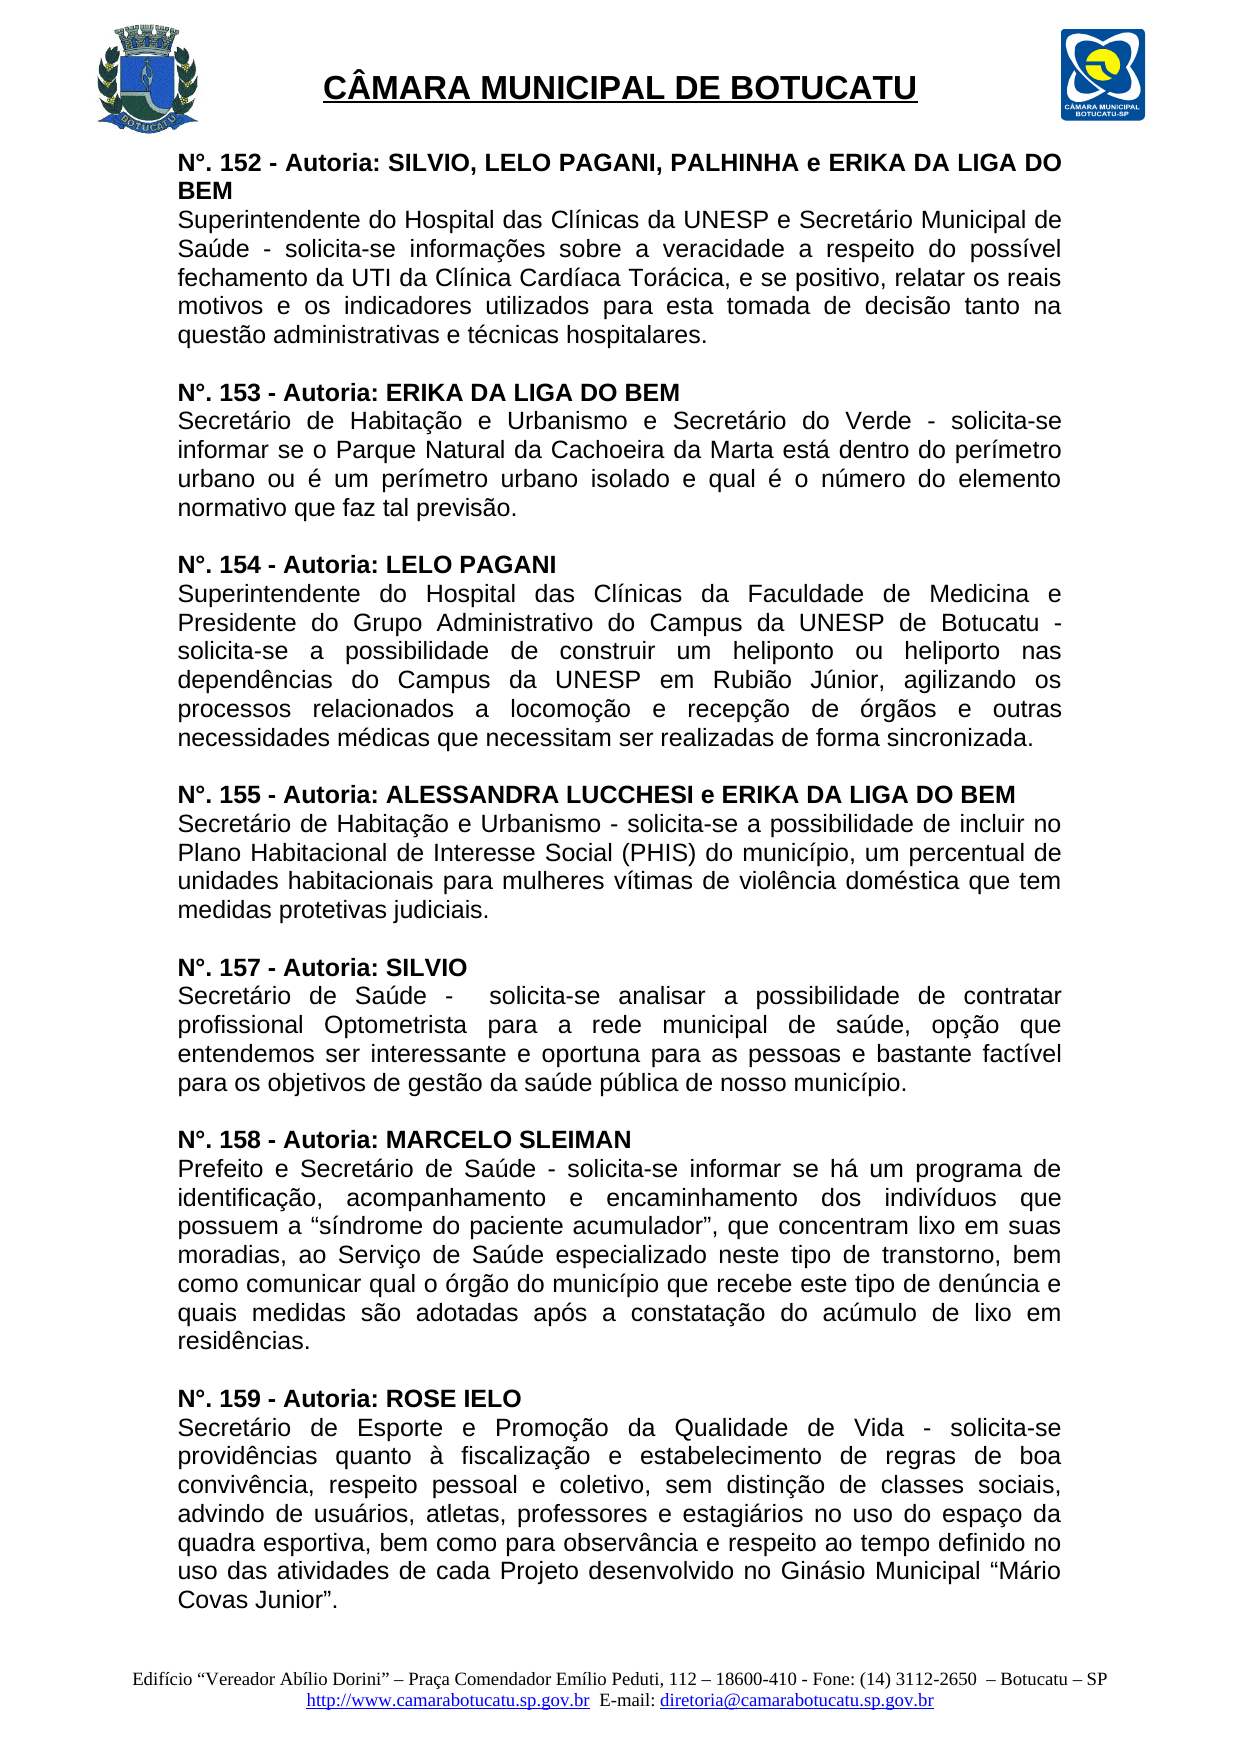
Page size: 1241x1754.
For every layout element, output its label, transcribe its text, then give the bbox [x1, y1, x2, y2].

text N°. 155 - Autoria: ALESSANDRA LUCCHESI e ERIKA DA LIGA DO BEM [177, 780, 1063, 809]
text Secretário de Habitação e Urbanismo - solicita-se a possibilidade de incluir no Plano Habitacional de Interesse Social (PHIS) do município, um percentual de unidades habitacionais para mulheres vítimas de violência doméstica que tem medidas protetivas judiciais. [177, 809, 1063, 924]
text Superintendente do Hospital das Clínicas da Faculdade de Medicina e Presidente do Grupo Administrativo do Campus da UNESP de Botucatu - solicita-se a possibilidade de construir um heliponto ou heliporto nas dependências do Campus da UNESP em Rubião Júnior, agilizando os processos relacionados a locomoção e recepção de órgãos e outras necessidades médicas que necessitam ser realizadas de forma sincronizada. [177, 579, 1063, 751]
picture [92, 19, 205, 141]
text Prefeito e Secretário de Saúde - solicita-se informar se há um programa de identificação, acompanhamento e encaminhamento dos indivíduos que possuem a “síndrome do paciente acumulador”, que concentram lixo em suas moradias, ao Serviço de Saúde especializado neste tipo de transtorno, bem como comunicar qual o órgão do município que recebe este tipo de denúncia e quais medidas são adotadas após a constatação do acúmulo de lixo em residências. [177, 1154, 1063, 1355]
text Secretário de Saúde - solicita-se analisar a possibilidade de contratar profissional Optometrista para a rede municipal de saúde, opção que entendemos ser interessante e oportuna para as pessoas e bastante factível para os objetivos de gestão da saúde pública de nosso município. [177, 981, 1063, 1096]
text Secretário de Habitação e Urbanismo e Secretário do Verde - solicita-se informar se o Parque Natural da Cachoeira da Marta está dentro do perímetro urbano ou é um perímetro urbano isolado e qual é o número do elemento normativo que faz tal previsão. [177, 406, 1063, 521]
text N°. 152 - Autoria: SILVIO, LELO PAGANI, PALHINHA e ERIKA DA LIGA DO BEM [177, 148, 1063, 205]
text N°. 159 - Autoria: ROSE IELO [177, 1384, 1063, 1413]
picture [1061, 29, 1148, 127]
text N°. 153 - Autoria: ERIKA DA LIGA DO BEM [177, 378, 1063, 406]
text Superintendente do Hospital das Clínicas da UNESP e Secretário Municipal de Saúde - solicita-se informações sobre a veracidade a respeito do possível fechamento da UTI da Clínica Cardíaca Torácica, e se positivo, relatar os reais motivos e os indicadores utilizados para esta tomada de decisão tanto na questão administrativas e técnicas hospitalares. [177, 205, 1063, 349]
text N°. 154 - Autoria: LELO PAGANI [177, 550, 1063, 579]
text N°. 158 - Autoria: MARCELO SLEIMAN [177, 1125, 1063, 1154]
text N°. 157 - Autoria: SILVIO [177, 953, 1063, 981]
text Secretário de Esporte e Promoção da Qualidade de Vida - solicita-se providências quanto à fiscalização e estabelecimento de regras de boa convivência, respeito pessoal e coletivo, sem distinção de classes sociais, advindo de usuários, atletas, professores e estagiários no uso do espaço da quadra esportiva, bem como para observância e respeito ao tempo definido no uso das atividades de cada Projeto desenvolvido no Ginásio Municipal “Mário Covas Junior”. [177, 1413, 1063, 1614]
